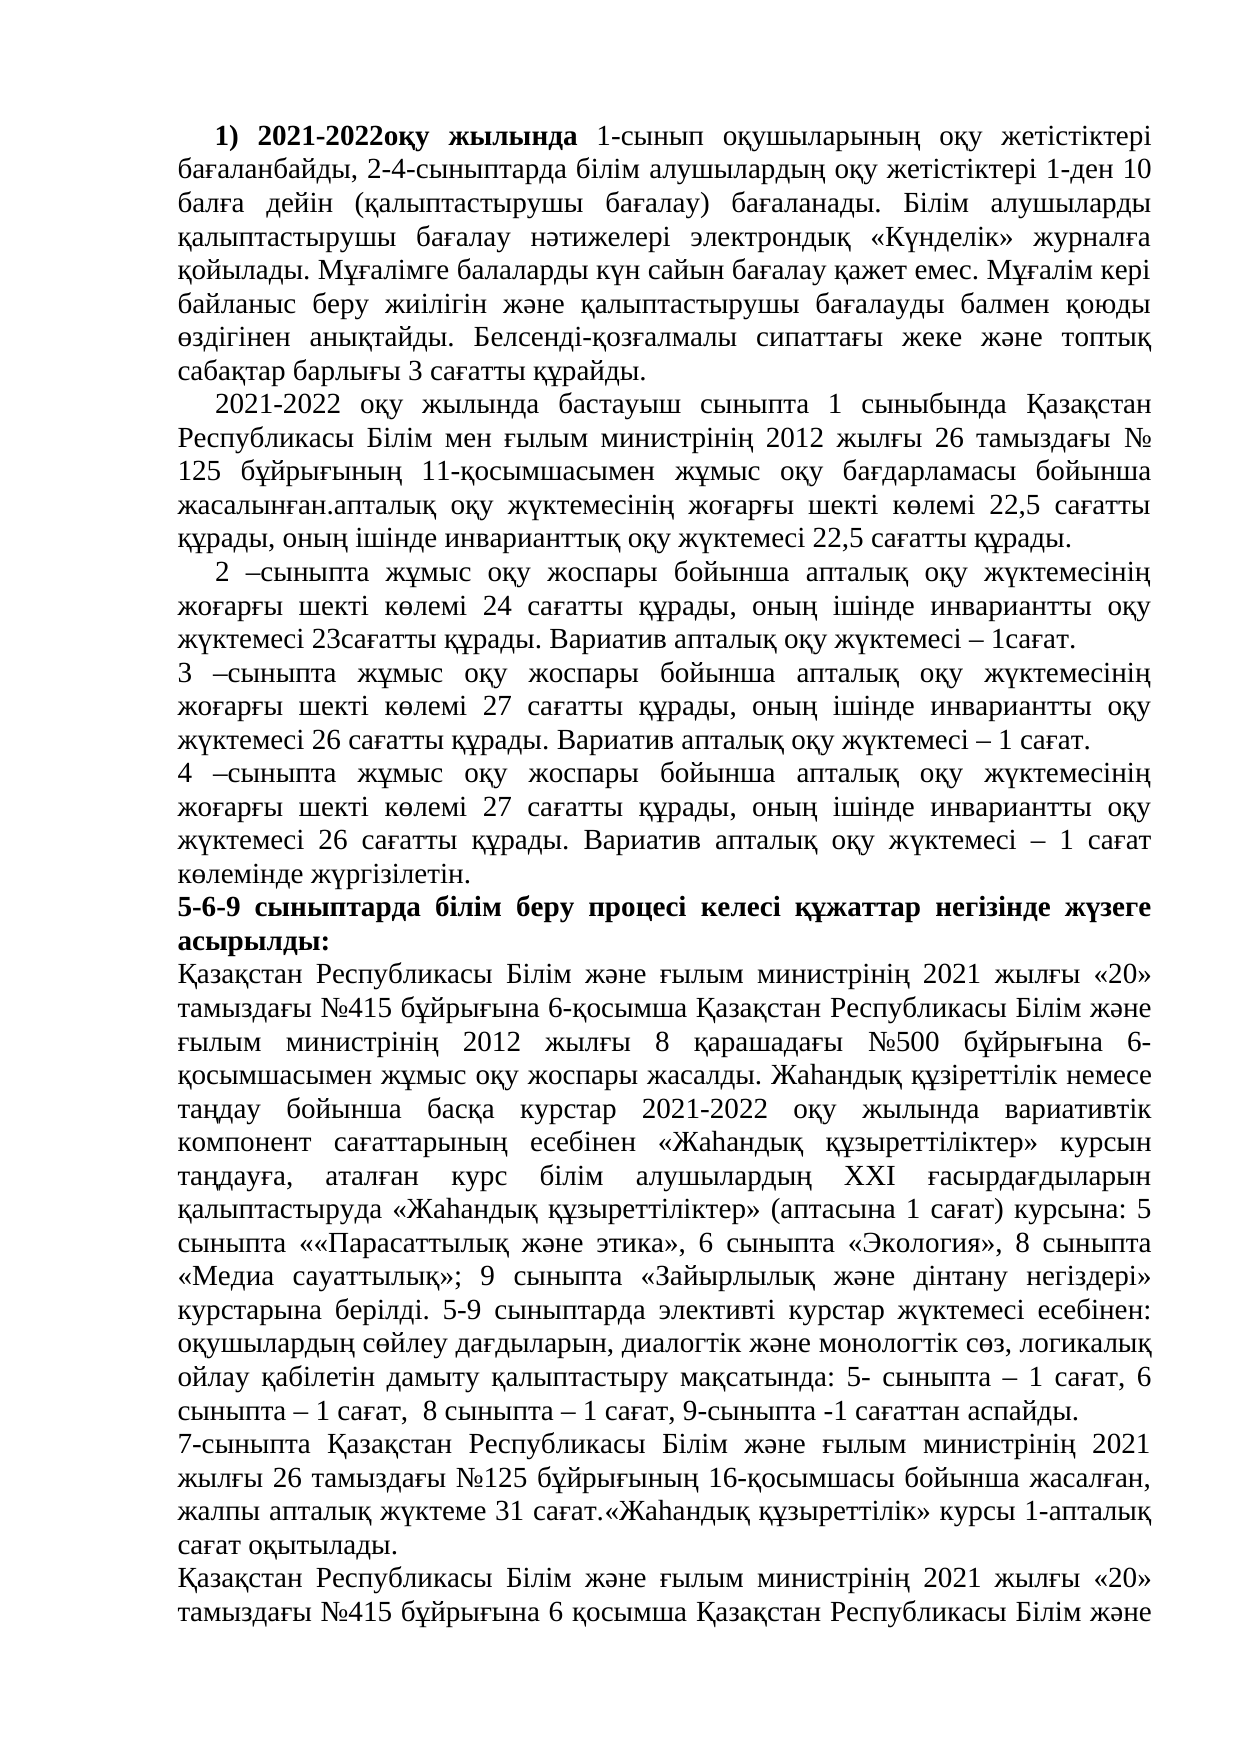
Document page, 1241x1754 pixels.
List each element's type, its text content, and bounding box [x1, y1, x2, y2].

text 1) 2021-2022оқу жылында 1-сынып оқушыларының оқу жетістіктері бағаланбайды, 2-4-сыныптарда білім алушылардың оқу жетістіктері 1-ден 10 балға дейін (қалыптастырушы бағалау) бағаланады. Білім алушыларды қалыптастырушы бағалау нәтижелері электрондық «Күнделік» журналға қойылады. Мұғалімге балаларды күн сайын бағалау қажет емес. Мұғалім кері байланыс беру жиілігін және қалыптастырушы бағалауды балмен қоюды өздігінен анықтайды. Белсенді-қозғалмалы сипаттағы жеке және топтық сабақтар барлығы 3 сағатты құрайды. [177, 118, 1152, 386]
text 5-6-9 сыныптарда білім беру процесі келесі құжаттар негізінде жүзеге асырылды: [177, 889, 1152, 957]
text 2 –сыныпта жұмыс оқу жоспары бойынша апталық оқу жүктемесінің жоғарғы шекті көлемі 24 сағатты құрады, оның ішінде инвариантты оқу жүктемесі 23сағатты құрады. Вариатив апталық оқу жүктемесі – 1сағат. [177, 554, 1152, 655]
text 7-сыныпта Қазақстан Республикасы Білім және ғылым министрінің 2021 жылғы 26 тамыздағы №125 бұйрығының 16-қосымшасы бойынша жасалған, жалпы апталық жүктеме 31 сағат.«Жаһандық құзыреттілік» курсы 1-апталық сағат оқытылады. [177, 1426, 1152, 1560]
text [177, 1560, 1152, 1627]
text 4 –сыныпта жұмыс оқу жоспары бойынша апталық оқу жүктемесінің жоғарғы шекті көлемі 27 сағатты құрады, оның ішінде инвариантты оқу жүктемесі 26 сағатты құрады. Вариатив апталық оқу жүктемесі – 1 сағат көлемінде жүргізілетін. [177, 755, 1152, 889]
text Қазақстан Республикасы Білім және ғылым министрінің 2021 жылғы «20» тамыздағы №415 бұйрығына 6-қосымша Қазақстан Республикасы Білім және ғылым министрінің 2012 жылғы 8 қарашадағы №500 бұйрығына 6- қосымшасымен жұмыс оқу жоспары жасалды. Жаһандық құзіреттілік немесе таңдау бойынша басқа курстар 2021-2022 оқу жылында вариативтік компонент сағаттарының есебінен «Жаһандық құзыреттіліктер» курсын таңдауға, аталған курс білім алушылардың ХХІ ғасырдағдыларын қалыптастыруда «Жаhандық құзыреттіліктер» (аптасына 1 сағат) курсына: 5 сыныпта ««Парасаттылық және этика», 6 сыныпта «Экология», 8 сыныпта «Медиа сауаттылық»; 9 сыныпта «Зайырлылық және дінтану негіздері» курстарына берілді. 5-9 сыныптарда элективті курстар жүктемесі есебінен: оқушылардың сөйлеу дағдыларын, диалогтік және монологтік сөз, логикалық ойлау қабілетін дамыту қалыптастыру мақсатында: 5- сыныпта – 1 сағат, 6 сыныпта – 1 сағат, 8 сыныпта – 1 сағат, 9-сыныпта -1 сағаттан аспайды. [177, 957, 1152, 1426]
text 2021-2022 оқу жылында бастауыш сыныпта 1 сыныбында Қазақстан Республикасы Білім мен ғылым министрінің 2012 жылғы 26 тамыздағы № 125 бұйрығының 11-қосымшасымен жұмыс оқу бағдарламасы бойынша жасалынған.апталық оқу жүктемесінің жоғарғы шекті көлемі 22,5 сағатты құрады, оның ішінде инварианттық оқу жүктемесі 22,5 сағатты құрады. [177, 386, 1152, 554]
text 3 –сыныпта жұмыс оқу жоспары бойынша апталық оқу жүктемесінің жоғарғы шекті көлемі 27 сағатты құрады, оның ішінде инвариантты оқу жүктемесі 26 сағатты құрады. Вариатив апталық оқу жүктемесі – 1 сағат. [177, 655, 1152, 755]
